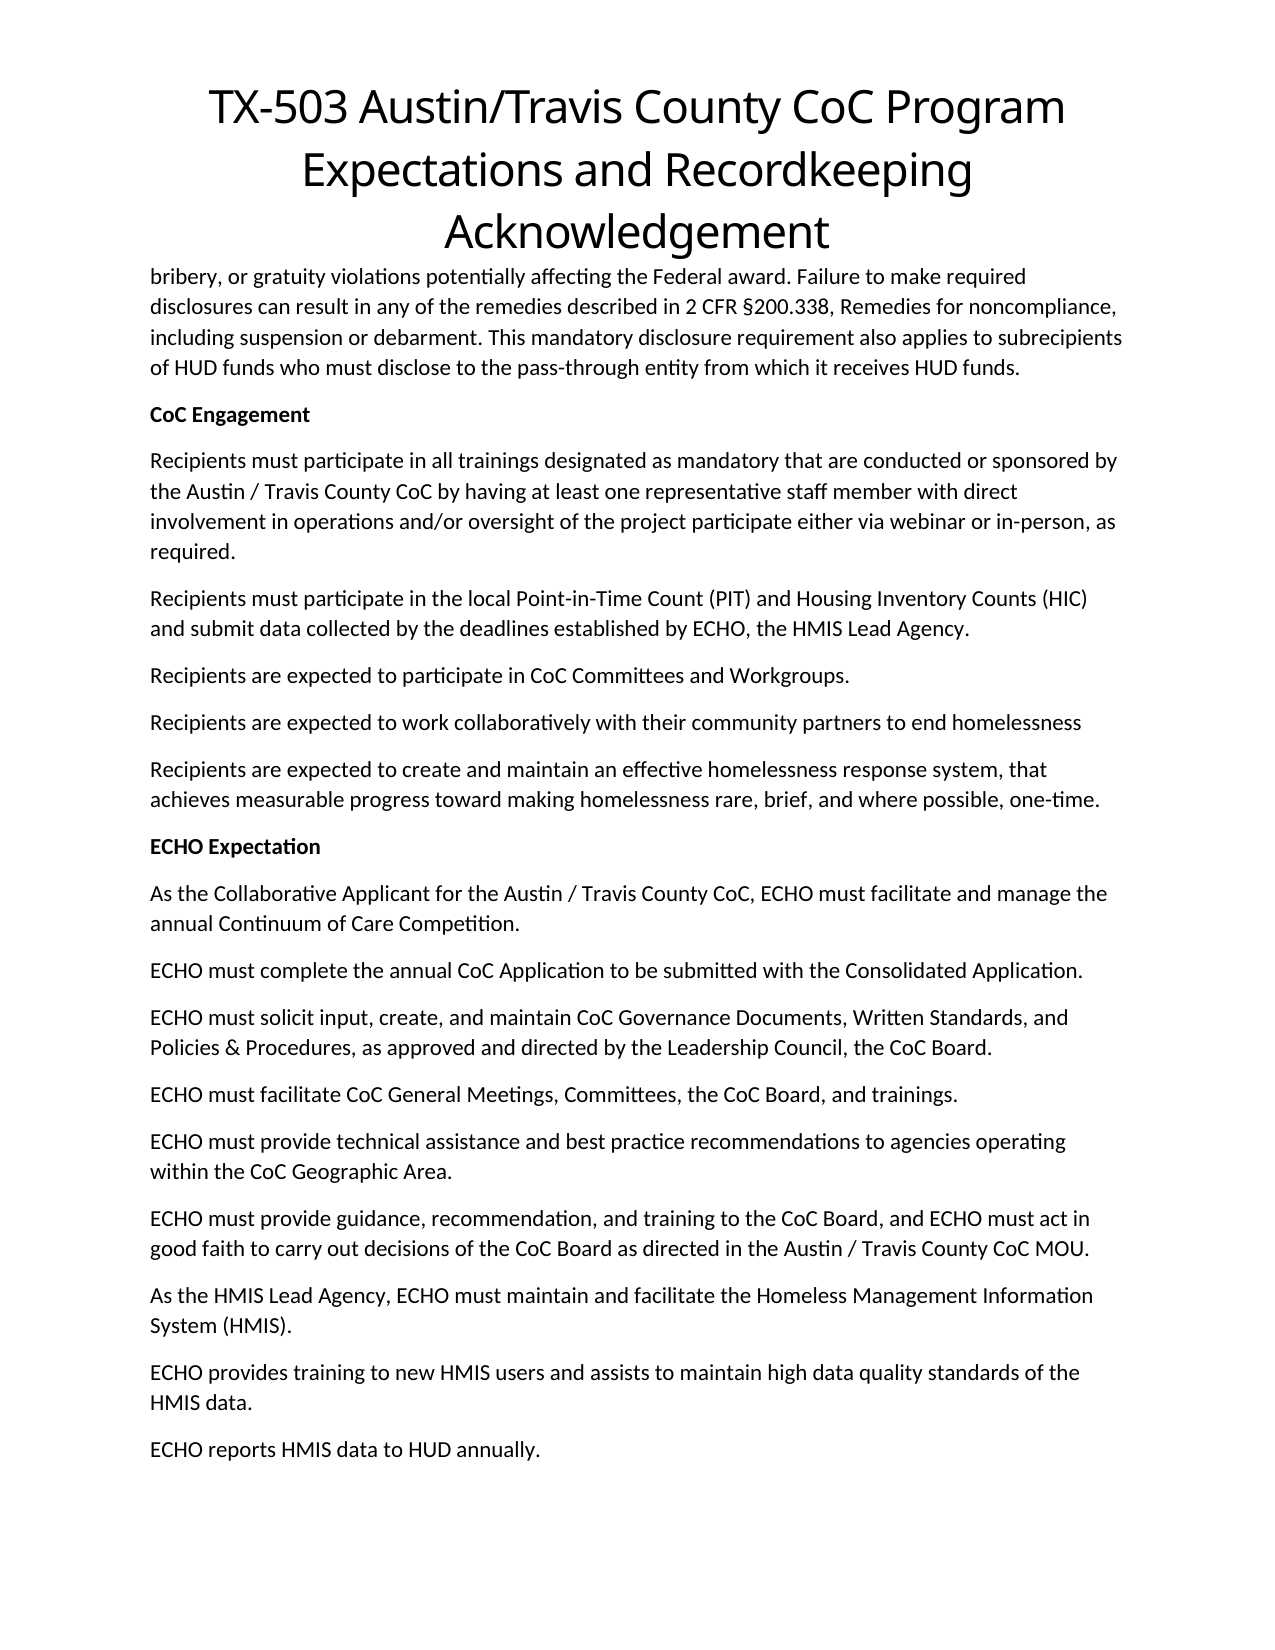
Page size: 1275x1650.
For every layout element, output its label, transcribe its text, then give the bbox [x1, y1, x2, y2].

text As the Collaborative Applicant for the Austin / Travis County CoC, ECHO must facilitate and manage the annual Continuum of Care Competition. [150, 879, 1125, 937]
text ECHO must solicit input, create, and maintain CoC Governance Documents, Written Standards, and Policies & Procedures, as approved and directed by the Leadership Council, the CoC Board. [150, 1003, 1125, 1061]
text CoC Engagement [150, 400, 1125, 428]
text ECHO must provide technical assistance and best practice recommendations to agencies operating within the CoC Geographic Area. [150, 1127, 1125, 1185]
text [150, 262, 1125, 381]
text Recipients are expected to create and maintain an effective homelessness response system, that achieves measurable progress toward making homelessness rare, brief, and where possible, one-time. [150, 755, 1125, 813]
text Recipients are expected to participate in CoC Committees and Workgroups. [150, 661, 1125, 689]
text ECHO must complete the annual CoC Application to be submitted with the Consolidated Application. [150, 956, 1125, 984]
text Recipients must participate in all trainings designated as mandatory that are conducted or sponsored by the Austin / Travis County CoC by having at least one representative staff member with direct involvement in operations and/or oversight of the project participate either via webinar or in-person, as required. [150, 447, 1125, 565]
text ECHO reports HMIS data to HUD annually. [150, 1435, 1125, 1463]
text ECHO Expectation [150, 832, 1125, 860]
text Recipients must participate in the local Point-in-Time Count (PIT) and Housing Inventory Counts (HIC) and submit data collected by the deadlines established by ECHO, the HMIS Lead Agency. [150, 584, 1125, 642]
text As the HMIS Lead Agency, ECHO must maintain and facilitate the Homeless Management Information System (HMIS). [150, 1281, 1125, 1339]
text Recipients are expected to work collaboratively with their community partners to end homelessness [150, 708, 1125, 736]
text ECHO provides training to new HMIS users and assists to maintain high data quality standards of the HMIS data. [150, 1358, 1125, 1416]
text ECHO must facilitate CoC General Meetings, Committees, the CoC Board, and trainings. [150, 1080, 1125, 1108]
text ECHO must provide guidance, recommendation, and training to the CoC Board, and ECHO must act in good faith to carry out decisions of the CoC Board as directed in the Austin / Travis County CoC MOU. [150, 1204, 1125, 1262]
